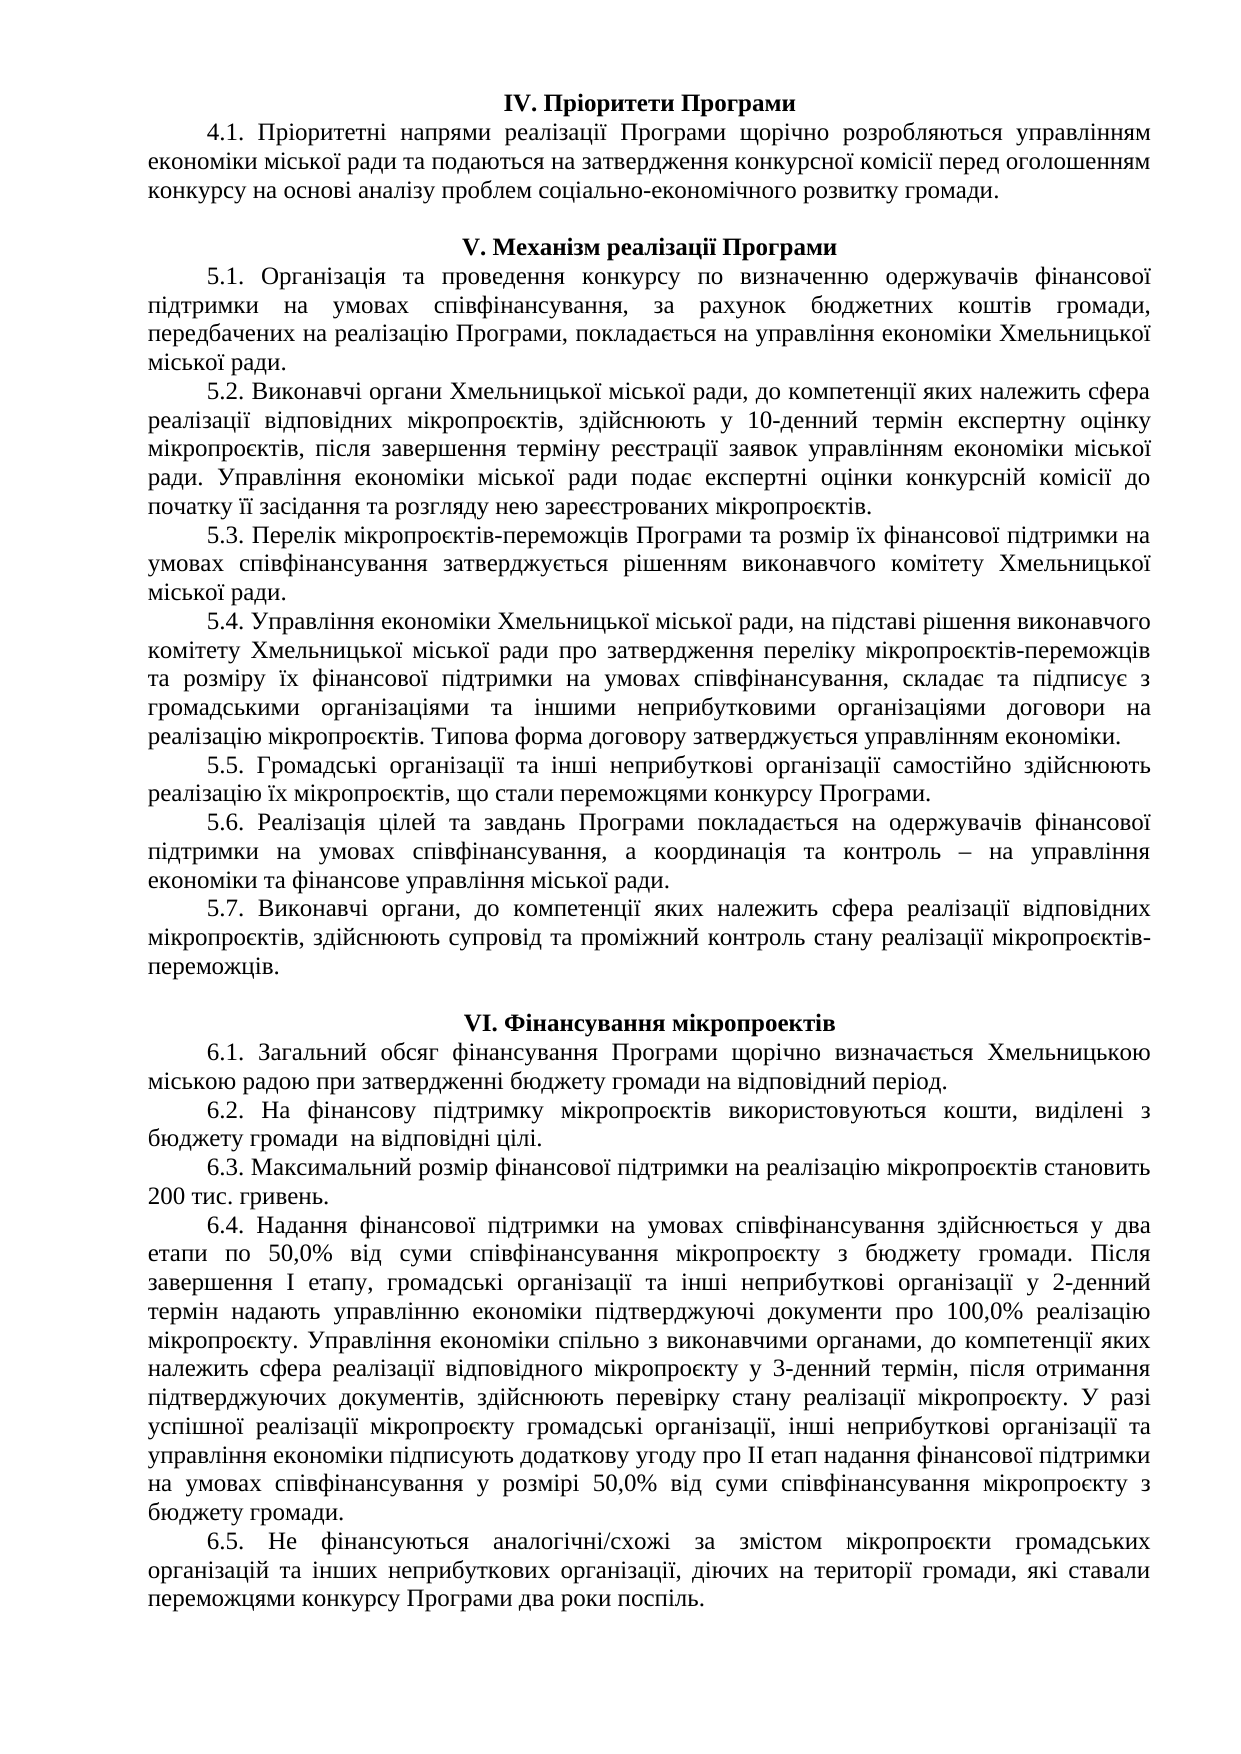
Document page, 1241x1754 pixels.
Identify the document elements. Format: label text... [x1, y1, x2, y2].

text VІ. Фінансування мікропроектів [148, 1008, 1152, 1037]
text 6.5. Не фінансуються аналогічні/схожі за змістом мікропроєкти громадських організацій та інших неприбуткових організації, діючих на території громади, які ставали переможцями конкурсу Програми два роки поспіль. [148, 1526, 1152, 1612]
text 5.2. Виконавчі органи Хмельницької міської ради, до компетенції яких належить сфера реалізації відповідних мікропроєктів, здійснюють у 10-денний термін експертну оцінку мікропроєктів, після завершення терміну реєстрації заявок управлінням економіки міської ради. Управління економіки міської ради подає експертні оцінки конкурсній комісії до початку її засідання та розгляду нею зареєстрованих мікропроєктів. [148, 376, 1152, 520]
text 6.3. Максимальний розмір фінансової підтримки на реалізацію мікропроєктів становить 200 тис. гривень. [148, 1152, 1152, 1210]
text 5.3. Перелік мікропроєктів-переможців Програми та розмір їх фінансової підтримки на умовах співфінансування затверджується рішенням виконавчого комітету Хмельницької міської ради. [148, 520, 1152, 606]
text IV. Пріоритети Програми [148, 88, 1152, 117]
text 5.7. Виконавчі органи, до компетенції яких належить сфера реалізації відповідних мікропроєктів, здійснюють супровід та проміжний контроль стану реалізації мікропроєктів-переможців. [148, 893, 1152, 980]
text 6.1. Загальний обсяг фінансування Програми щорічно визначається Хмельницькою міською радою при затвердженні бюджету громади на відповідний період. [148, 1037, 1152, 1095]
text 5.6. Реалізація цілей та завдань Програми покладається на одержувачів фінансової підтримки на умовах співфінансування, а координація та контроль – на управління економіки та фінансове управління міської ради. [148, 807, 1152, 893]
text 4.1. Пріоритетні напрями реалізації Програми щорічно розробляються управлінням економіки міської ради та подаються на затвердження конкурсної комісії перед оголошенням конкурсу на основі аналізу проблем соціально-економічного розвитку громади. [148, 117, 1152, 203]
text 6.2. На фінансову підтримку мікропроєктів використовуються кошти, виділені з бюджету громади на відповідні цілі. [148, 1095, 1152, 1152]
text 5.5. Громадські організації та інші неприбуткові організації самостійно здійснюють реалізацію їх мікропроєктів, що стали переможцями конкурсу Програми. [148, 750, 1152, 807]
text 5.4. Управління економіки Хмельницької міської ради, на підставі рішення виконавчого комітету Хмельницької міської ради про затвердження переліку мікропроєктів-переможців та розміру їх фінансової підтримки на умовах співфінансування, складає та підписує з громадськими організаціями та іншими неприбутковими організаціями договори на реалізацію мікропроєктів. Типова форма договору затверджується управлінням економіки. [148, 606, 1152, 750]
text 5.1. Організація та проведення конкурсу по визначенню одержувачів фінансової підтримки на умовах співфінансування, за рахунок бюджетних коштів громади, передбачених на реалізацію Програми, покладається на управління економіки Хмельницької міської ради. [148, 261, 1152, 376]
text V. Механізм реалізації Програми [148, 232, 1152, 261]
text 6.4. Надання фінансової підтримки на умовах співфінансування здійснюється у два етапи по 50,0% від суми співфінансування мікропроєкту з бюджету громади. Після завершення І етапу, громадські організації та інші неприбуткові організації у 2-денний термін надають управлінню економіки підтверджуючі документи про 100,0% реалізацію мікропроєкту. Управління економіки спільно з виконавчими органами, до компетенції яких належить сфера реалізації відповідного мікропроєкту у 3-денний термін, після отримання підтверджуючих документів, здійснюють перевірку стану реалізації мікропроєкту. У разі успішної реалізації мікропроєкту громадські організації, інші неприбуткові організації та управління економіки підписують додаткову угоду про II етап надання фінансової підтримки на умовах співфінансування у розмірі 50,0% від суми співфінансування мікропроєкту з бюджету громади. [148, 1210, 1152, 1526]
